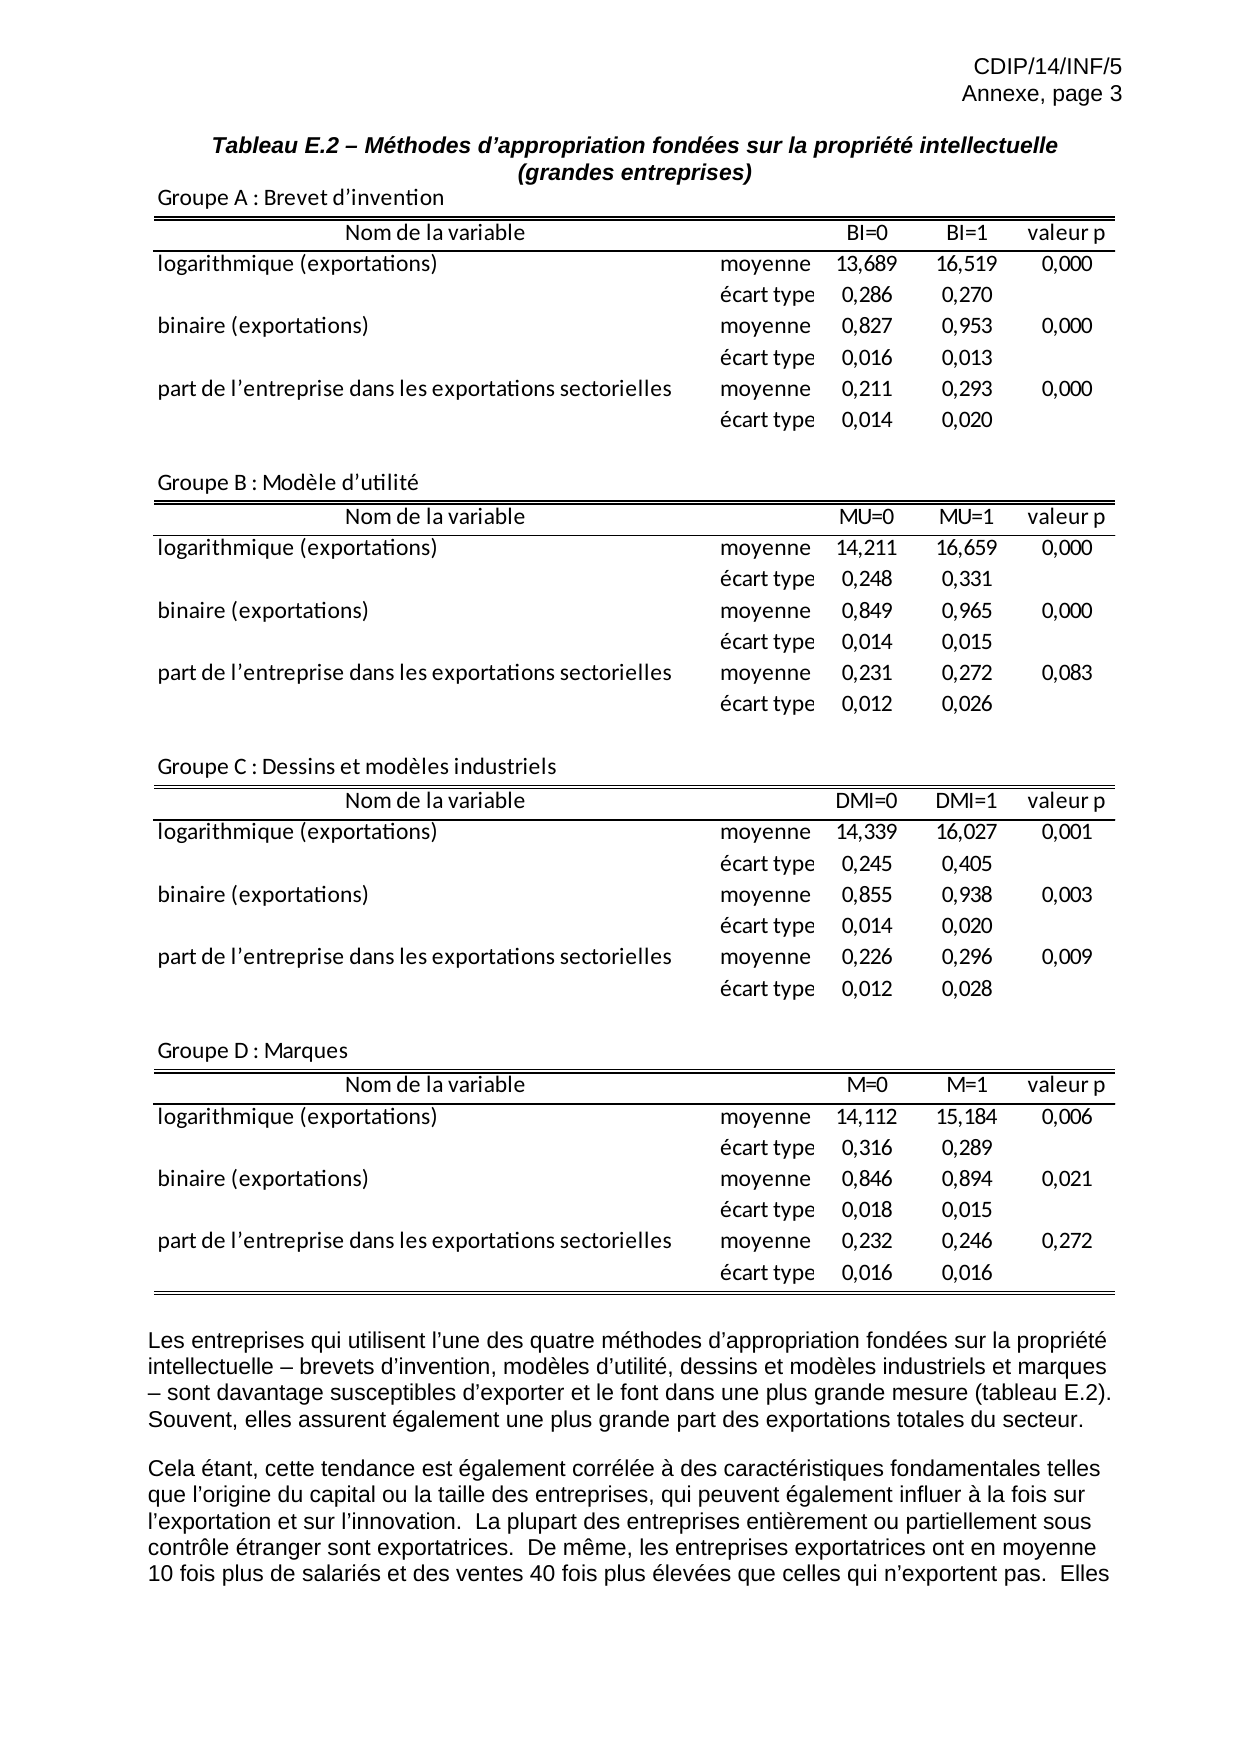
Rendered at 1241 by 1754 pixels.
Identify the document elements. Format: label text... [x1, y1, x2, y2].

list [148, 1455, 1122, 1587]
list Les entreprises qui utilisent l’une des quatre méthodes d’appropriation fondées sur la propriété intellectuelle – brevets d’invention, modèles d’utilité, dessins et modèles industriels et marques – sont davantage susceptibles d’exporter et le font dans une plus grande mesure (tableau E.2). Souvent, elles assurent également une plus grande part des exportations totales du secteur. [148, 1327, 1122, 1432]
text tableau E.2 – Méthodes d’appropriation fondées sur la propriété intellectuelle (grandes entreprises) [148, 132, 1122, 185]
